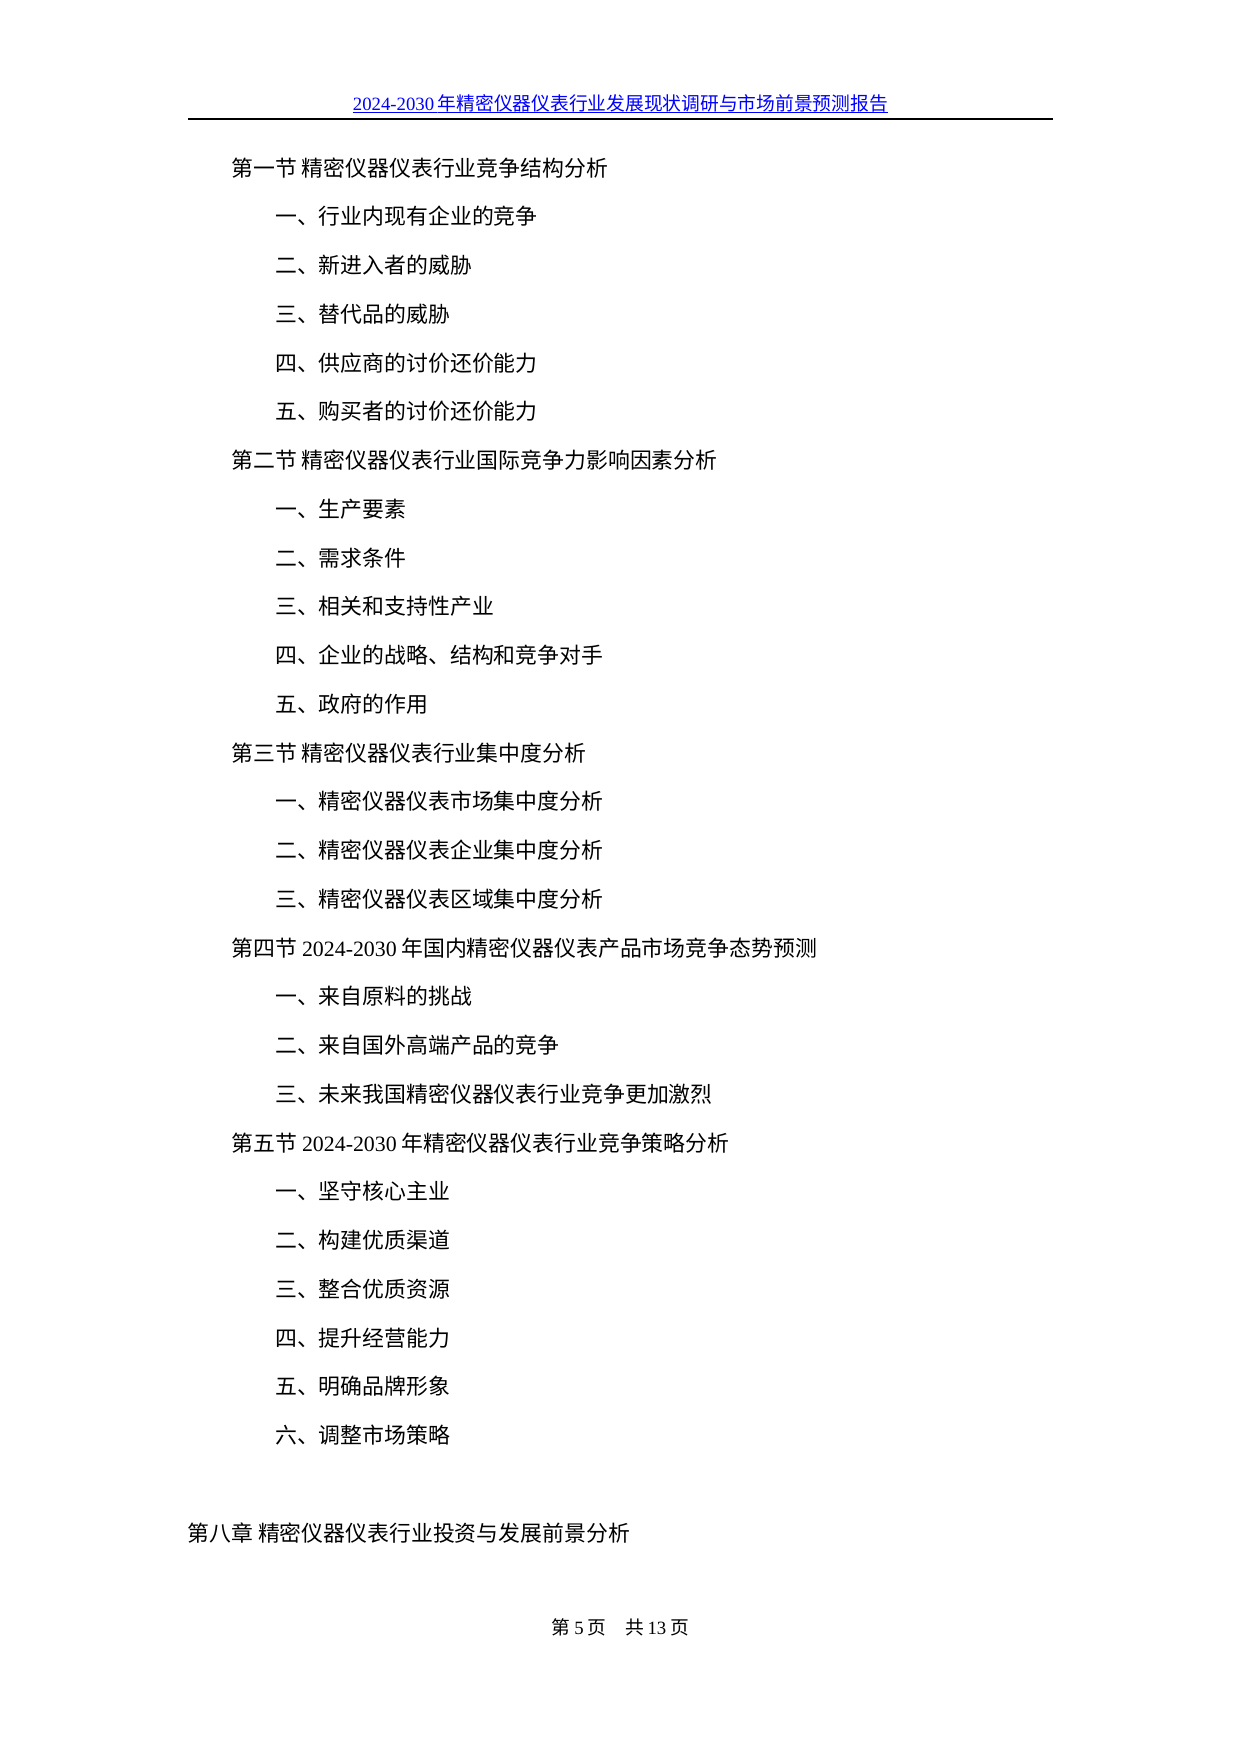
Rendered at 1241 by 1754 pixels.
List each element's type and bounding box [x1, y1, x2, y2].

text [187, 150, 1053, 1548]
